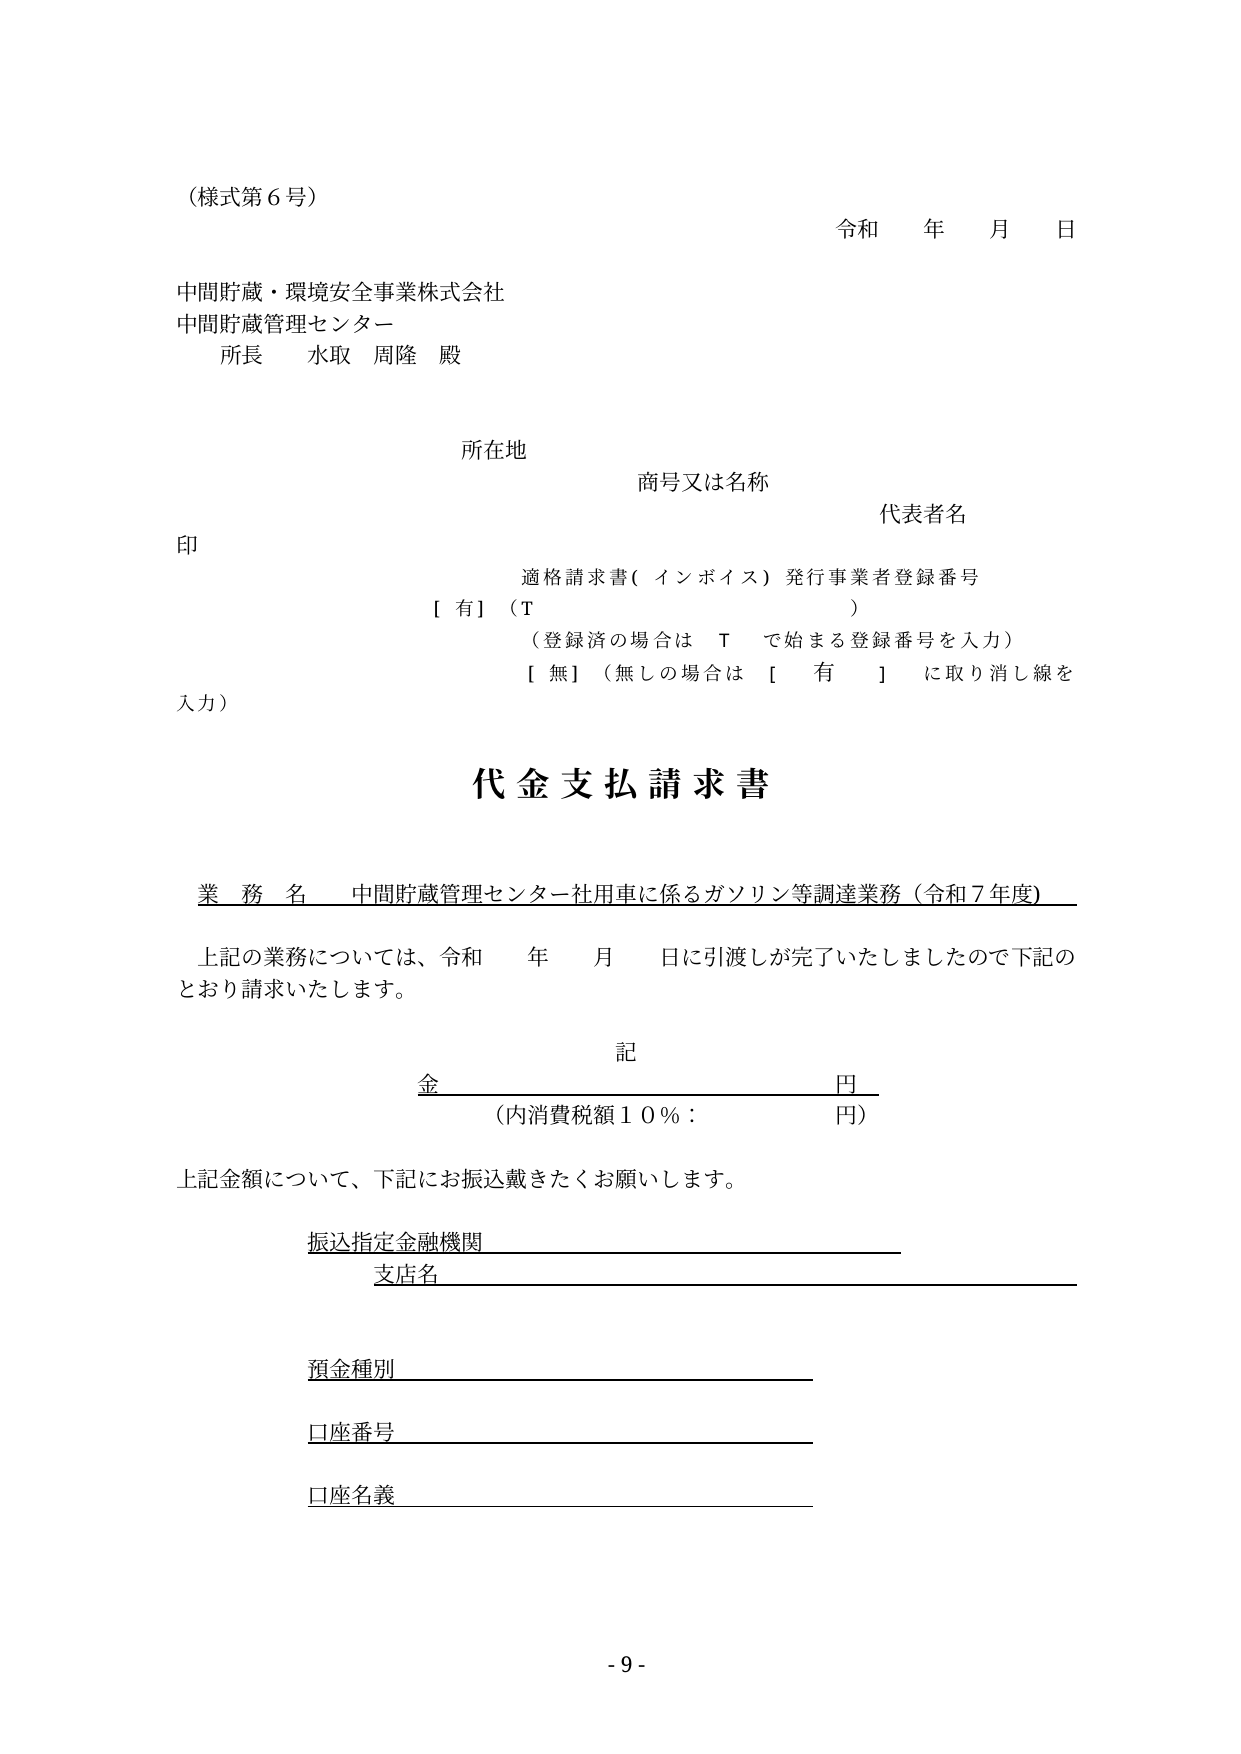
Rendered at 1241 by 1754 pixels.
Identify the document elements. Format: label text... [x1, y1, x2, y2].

text 商号又は名称 [176, 465, 1077, 497]
text 適格請求書(インボイス)発行事業者登録番号 [176, 560, 1086, 592]
text 金 円 [176, 1067, 1077, 1099]
text 所在地 [176, 434, 1077, 465]
text 口座名義 [176, 1479, 1077, 1510]
text [有]（T ） [176, 592, 1086, 624]
text [無]（無しの場合は[有]に取り消し線を入力） [176, 655, 1086, 719]
text 中間貯蔵・環境安全事業株式会社 [176, 275, 1077, 307]
text 令和 年 月 日 [176, 212, 1077, 244]
text 代金支払請求書 [176, 750, 1077, 814]
text 中間貯蔵管理センター [176, 307, 1077, 339]
text （様式第６号） [176, 180, 1077, 212]
text 上記金額について、下記にお振込戴きたくお願いします。 [176, 1162, 1077, 1194]
text 口座番号 [176, 1415, 1077, 1447]
text 代表者名 印 [176, 497, 1077, 560]
text （内消費税額１０％： 円） [176, 1099, 1077, 1130]
text 所長 水取 周隆 殿 [176, 339, 1077, 370]
text （登録済の場合はTで始まる登録番号を入力） [176, 624, 1086, 655]
text 上記の業務については、令和 年 月 日に引渡しが完了いたしましたので下記のとおり請求いたします。 [176, 940, 1077, 1004]
text 記 [176, 1035, 1077, 1067]
text 業 務 名 中間貯蔵管理センター社用車に係るガソリン等調達業務（令和７年度) [176, 877, 1077, 909]
text 振込指定金融機関 [176, 1225, 1077, 1257]
text 支店名 [176, 1257, 1077, 1289]
text 預金種別 [176, 1352, 1077, 1384]
